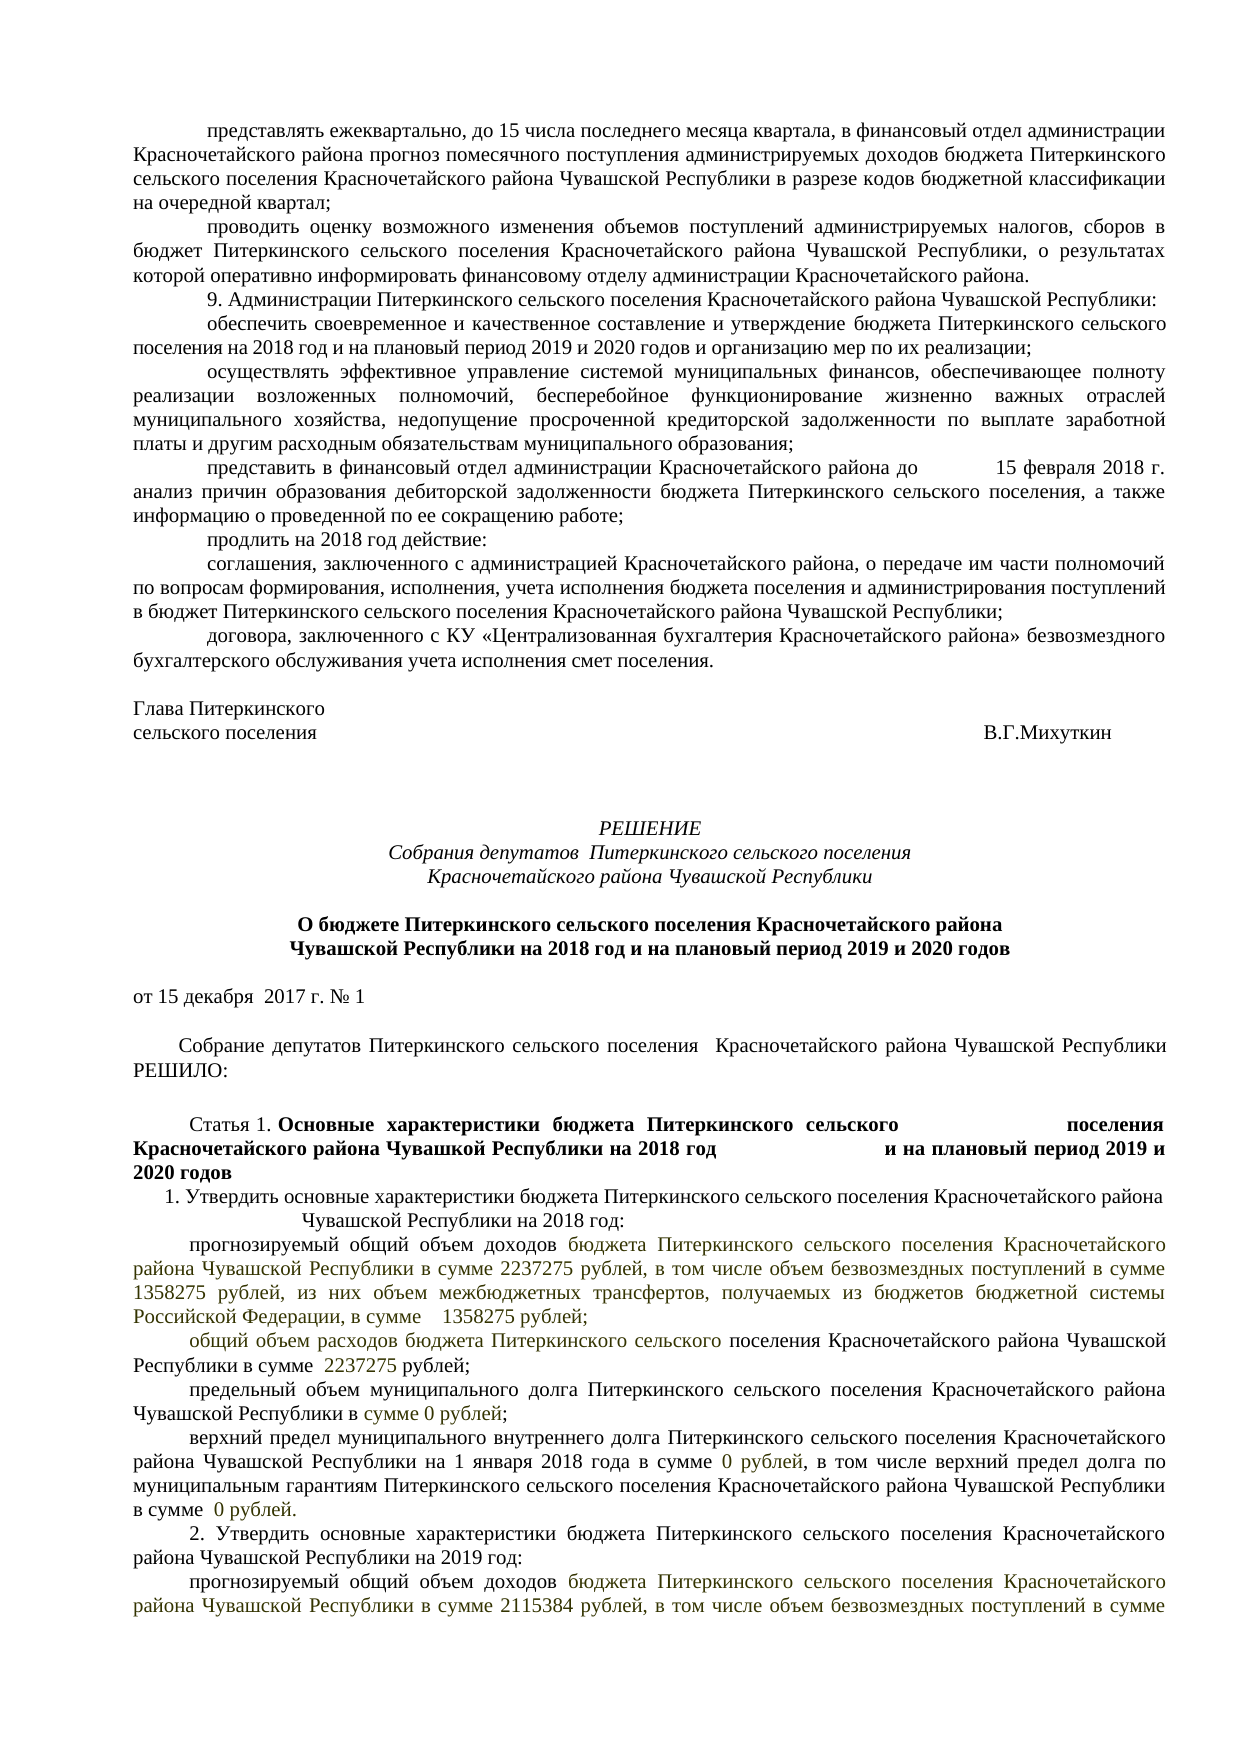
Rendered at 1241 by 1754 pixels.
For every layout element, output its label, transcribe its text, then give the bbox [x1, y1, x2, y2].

text осуществлять эффективное управление системой муниципальных финансов, обеспечивающее полноту реализации возложенных полномочий, бесперебойное функционирование жизненно важных отраслей муниципального хозяйства, недопущение просроченной кредиторской задолженности по выплате заработной платы и другим расходным обязательствам муниципального образования; [133, 359, 1167, 455]
subtitle Собрание депутатов Питеркинского сельского поселения Красночетайского района Чувашской Республики РЕШИЛО: [133, 1033, 1167, 1082]
text 2. Утвердить основные характеристики бюджета Питеркинского сельского поселения Красночетайского района Чувашской Республики на 2019 год: [133, 1521, 1167, 1569]
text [133, 1569, 1167, 1617]
text продлить на 2018 год действие: [133, 527, 1167, 551]
text Красночетайского района Чувашской Республики [133, 864, 1167, 888]
text обеспечить своевременное и качественное составление и утверждение бюджета Питеркинского сельского поселения на 2018 год и на плановый период 2019 и 2020 годов и организацию мер по их реализации; [133, 311, 1167, 359]
text Глава Питеркинского [133, 696, 1167, 720]
text представлять ежеквартально, до 15 числа последнего месяца квартала, в финансовый отдел администрации Красночетайского района прогноз помесячного поступления администрируемых доходов бюджета Питеркинского сельского поселения Красночетайского района Чувашской Республики в разрезе кодов бюджетной классификации на очередной квартал; [133, 118, 1167, 214]
text представить в финансовый отдел администрации Красночетайского района до 15 февраля . анализ причин образования дебиторской задолженности бюджета Питеркинского сельского поселения, а также информацию о проведенной по ее сокращению работе; [133, 455, 1167, 527]
text от 15 декабря 2017 г. № 1 [133, 984, 1167, 1008]
text предельный объем муниципального долга Питеркинского сельского поселения Красночетайского района Чувашской Республики в сумме 0 рублей; [133, 1377, 1167, 1425]
text договора, заключенного с КУ «Централизованная бухгалтерия Красночетайского района» безвозмездного бухгалтерского обслуживания учета исполнения смет поселения. [133, 623, 1167, 672]
text прогнозируемый общий объем доходов бюджета Питеркинского сельского поселения Красночетайского района Чувашской Республики в сумме 2237275 рублей, в том числе объем безвозмездных поступлений в сумме 1358275 рублей, из них объем межбюджетных трансфертов, получаемых из бюджетов бюджетной системы Российской Федерации, в сумме 1358275 рублей; [133, 1232, 1167, 1328]
text Чувашской Республики на 2018 год и на плановый период 2019 и 2020 годов [133, 936, 1167, 960]
text 9. Администрации Питеркинского сельского поселения Красночетайского района Чувашской Республики: [133, 287, 1167, 311]
text общий объем расходов бюджета Питеркинского сельского поселения Красночетайского района Чувашской Республики в сумме 2237275 рублей; [133, 1328, 1167, 1377]
text Статья 1. Основные характеристики бюджета Питеркинского сельского поселения Красночетайского района Чувашкой Республики на 2018 год и на плановый период 2019 и 2020 годов [133, 1112, 1167, 1184]
text верхний предел муниципального внутреннего долга Питеркинского сельского поселения Красночетайского района Чувашской Республики на 1 января 2018 года в сумме 0 рублей, в том числе верхний предел долга по муниципальным гарантиям Питеркинского сельского поселения Красночетайского района Чувашской Республики в сумме 0 рублей. [133, 1425, 1167, 1521]
text проводить оценку возможного изменения объемов поступлений администрируемых налогов, сборов в бюджет Питеркинского сельского поселения Красночетайского района Чувашской Республики, о результатах которой оперативно информировать финансовому отделу администрации Красночетайского района. [133, 214, 1167, 287]
text соглашения, заключенного с администрацией Красночетайского района, о передаче им части полномочий по вопросам формирования, исполнения, учета исполнения бюджета поселения и администрирования поступлений в бюджет Питеркинского сельского поселения Красночетайского района Чувашской Республики; [133, 551, 1167, 623]
text 1. Утвердить основные характеристики бюджета Питеркинского сельского поселения Красночетайского района Чувашской Республики на 2018 год: [133, 1184, 1167, 1232]
text сельского поселения В.Г.Михуткин [133, 720, 1167, 744]
text Собрания депутатов Питеркинского сельского поселения [133, 840, 1167, 864]
text О бюджете Питеркинского сельского поселения Красночетайского района [133, 912, 1167, 936]
text РЕШЕНИЕ [133, 816, 1167, 840]
